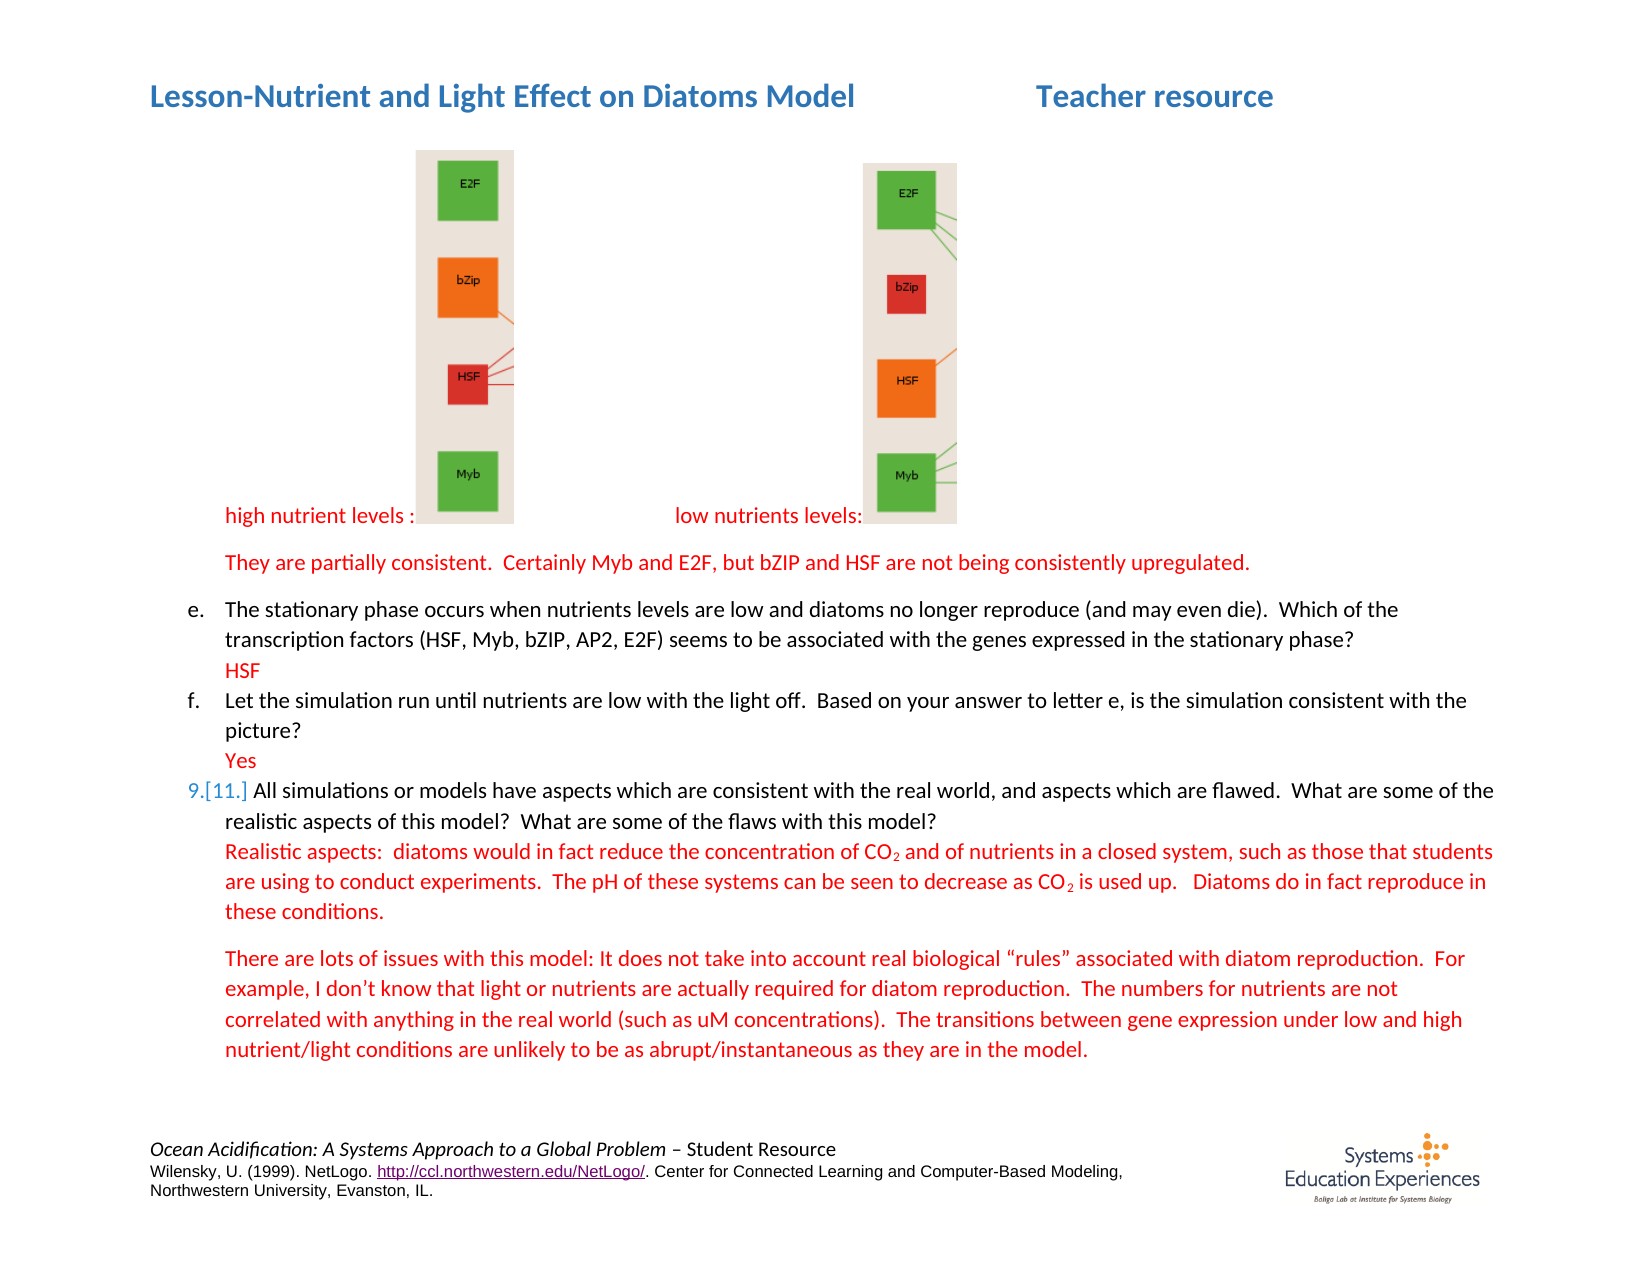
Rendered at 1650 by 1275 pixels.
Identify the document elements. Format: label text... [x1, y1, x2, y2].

text They are partially consistent. Certainly Myb and E2F, but bZIP and HSF are not being consistently upregulated. [225, 548, 1500, 576]
text high nutrient levels : low nutrients levels: [225, 150, 1500, 529]
picture [862, 163, 957, 524]
list All simulations or models have aspects which are consistent with the real world, and aspects which are flawed. What are some of the realistic aspects of this model? What are some of the flaws with this model? [187, 777, 1500, 835]
picture [415, 150, 514, 524]
text There are lots of issues with this model: It does not take into account real biological “rules” associated with diatom reproduction. For example, I don’t know that light or nutrients are actually required for diatom reproduction. The numbers for nutrients are not correlated with anything in the real world (such as uM concentrations). The transitions between gene expression under low and high nutrient/light conditions are unlikely to be as abrupt/instantaneous as they are in the model. [225, 944, 1500, 1063]
list Let the simulation run until nutrients are low with the light off. Based on your answer to letter e, is the simulation consistent with the picture? Yes [187, 686, 1500, 774]
list The stationary phase occurs when nutrients levels are low and diatoms no longer reproduce (and may even die). Which of the transcription factors (HSF, Myb, bZIP, AP2, E2F) seems to be associated with the genes expressed in the stationary phase? HSF [187, 595, 1500, 684]
text Realistic aspects: diatoms would in fact reduce the concentration of CO2 and of nutrients in a closed system, such as those that students are using to conduct experiments. The pH of these systems can be seen to decrease as CO2 is used up. Diatoms do in fact reproduce in these conditions. [225, 837, 1500, 925]
picture [1283, 1130, 1482, 1206]
